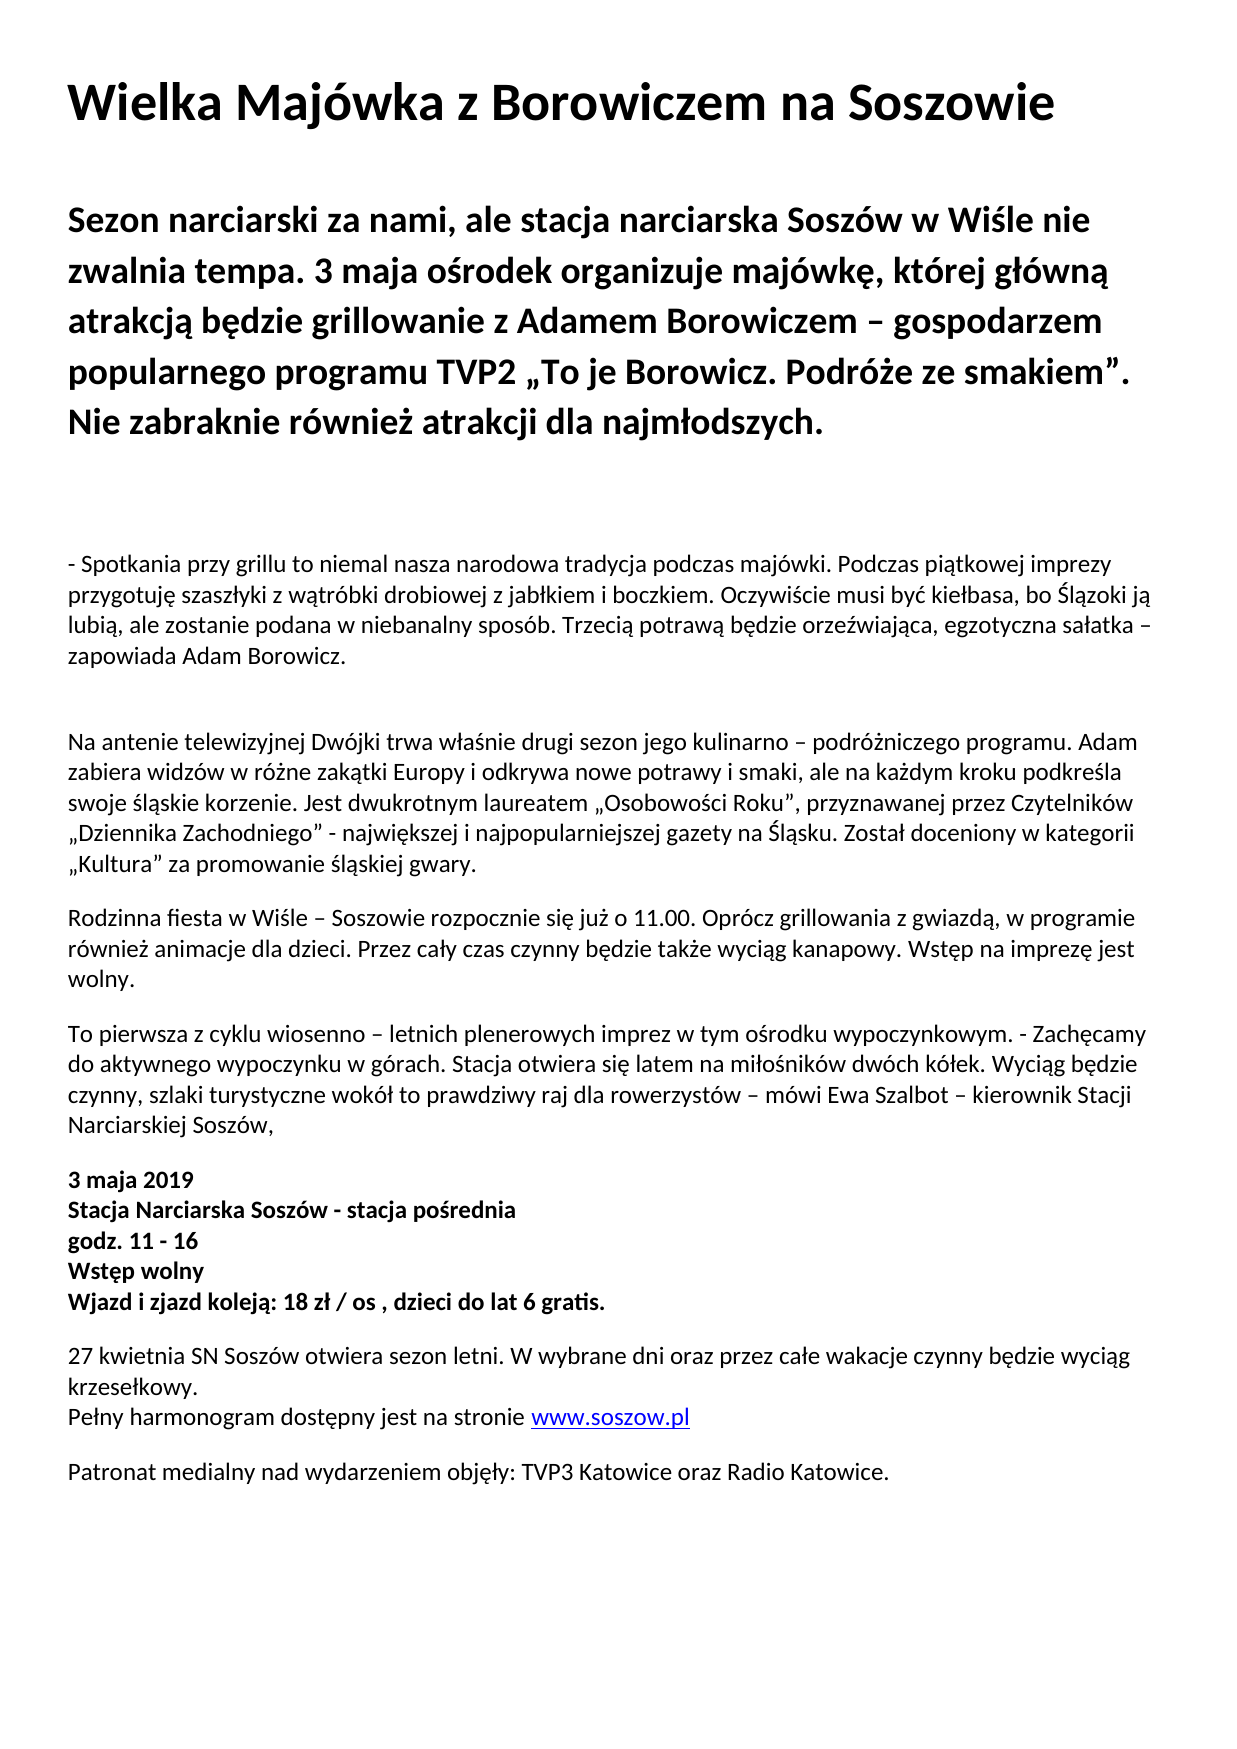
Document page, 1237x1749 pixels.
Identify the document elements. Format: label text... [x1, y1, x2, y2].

text 27 kwietnia SN Soszów otwiera sezon letni. W wybrane dni oraz przez całe wakacje czynny będzie wyciąg krzesełkowy. [68, 1340, 1169, 1401]
text Patronat medialny nad wydarzeniem objęły: TVP3 Katowice oraz Radio Katowice. [68, 1456, 1169, 1486]
text Wstęp wolny [68, 1255, 1169, 1286]
text Sezon narciarski za nami, ale stacja narciarska Soszów w Wiśle nie zwalnia tempa. 3 maja ośrodek organizuje majówkę, której główną atrakcją będzie grillowanie z Adamem Borowiczem – gospodarzem popularnego programu TVP2 „To je Borowicz. Podróże ze smakiem”. Nie zabraknie również atrakcji dla najmłodszych. [68, 196, 1169, 444]
text Stacja Narciarska Soszów - stacja pośrednia [68, 1194, 1169, 1225]
text Wjazd i zjazd koleją: 18 zł / os , dzieci do lat 6 gratis. [68, 1286, 1169, 1316]
text - Spotkania przy grillu to niemal nasza narodowa tradycja podczas majówki. Podczas piątkowej imprezy przygotuję szaszłyki z wątróbki drobiowej z jabłkiem i boczkiem. Oczywiście musi być kiełbasa, bo Ślązoki ją lubią, ale zostanie podana w niebanalny sposób. Trzecią potrawą będzie orzeźwiająca, egzotyczna sałatka – zapowiada Adam Borowicz. [68, 548, 1169, 671]
text To pierwsza z cyklu wiosenno – letnich plenerowych imprez w tym ośrodku wypoczynkowym. - Zachęcamy do aktywnego wypoczynku w górach. Stacja otwiera się latem na miłośników dwóch kółek. Wyciąg będzie czynny, szlaki turystyczne wokół to prawdziwy raj dla rowerzystów – mówi Ewa Szalbot – kierownik Stacji Narciarskiej Soszów, [68, 1018, 1169, 1140]
text 3 maja 2019 [68, 1164, 1169, 1194]
text Rodzinna fiesta w Wiśle – Soszowie rozpocznie się już o 11.00. Oprócz grillowania z gwiazdą, w programie również animacje dla dzieci. Przez cały czas czynny będzie także wyciąg kanapowy. Wstęp na imprezę jest wolny. [68, 902, 1169, 994]
text Na antenie telewizyjnej Dwójki trwa właśnie drugi sezon jego kulinarno – podróżniczego programu. Adam zabiera widzów w różne zakątki Europy i odkrywa nowe potrawy i smaki, ale na każdym kroku podkreśla swoje śląskie korzenie. Jest dwukrotnym laureatem „Osobowości Roku”, przyznawanej przez Czytelników „Dziennika Zachodniego” - największej i najpopularniejszej gazety na Śląsku. Został doceniony w kategorii „Kultura” za promowanie śląskiej gwary. [68, 726, 1169, 878]
text godz. 11 - 16 [68, 1225, 1169, 1255]
text Pełny harmonogram dostępny jest na stronie www.soszow.pl [68, 1401, 1169, 1432]
text Wielka Majówka z Borowiczem na Soszowie [68, 68, 1169, 134]
